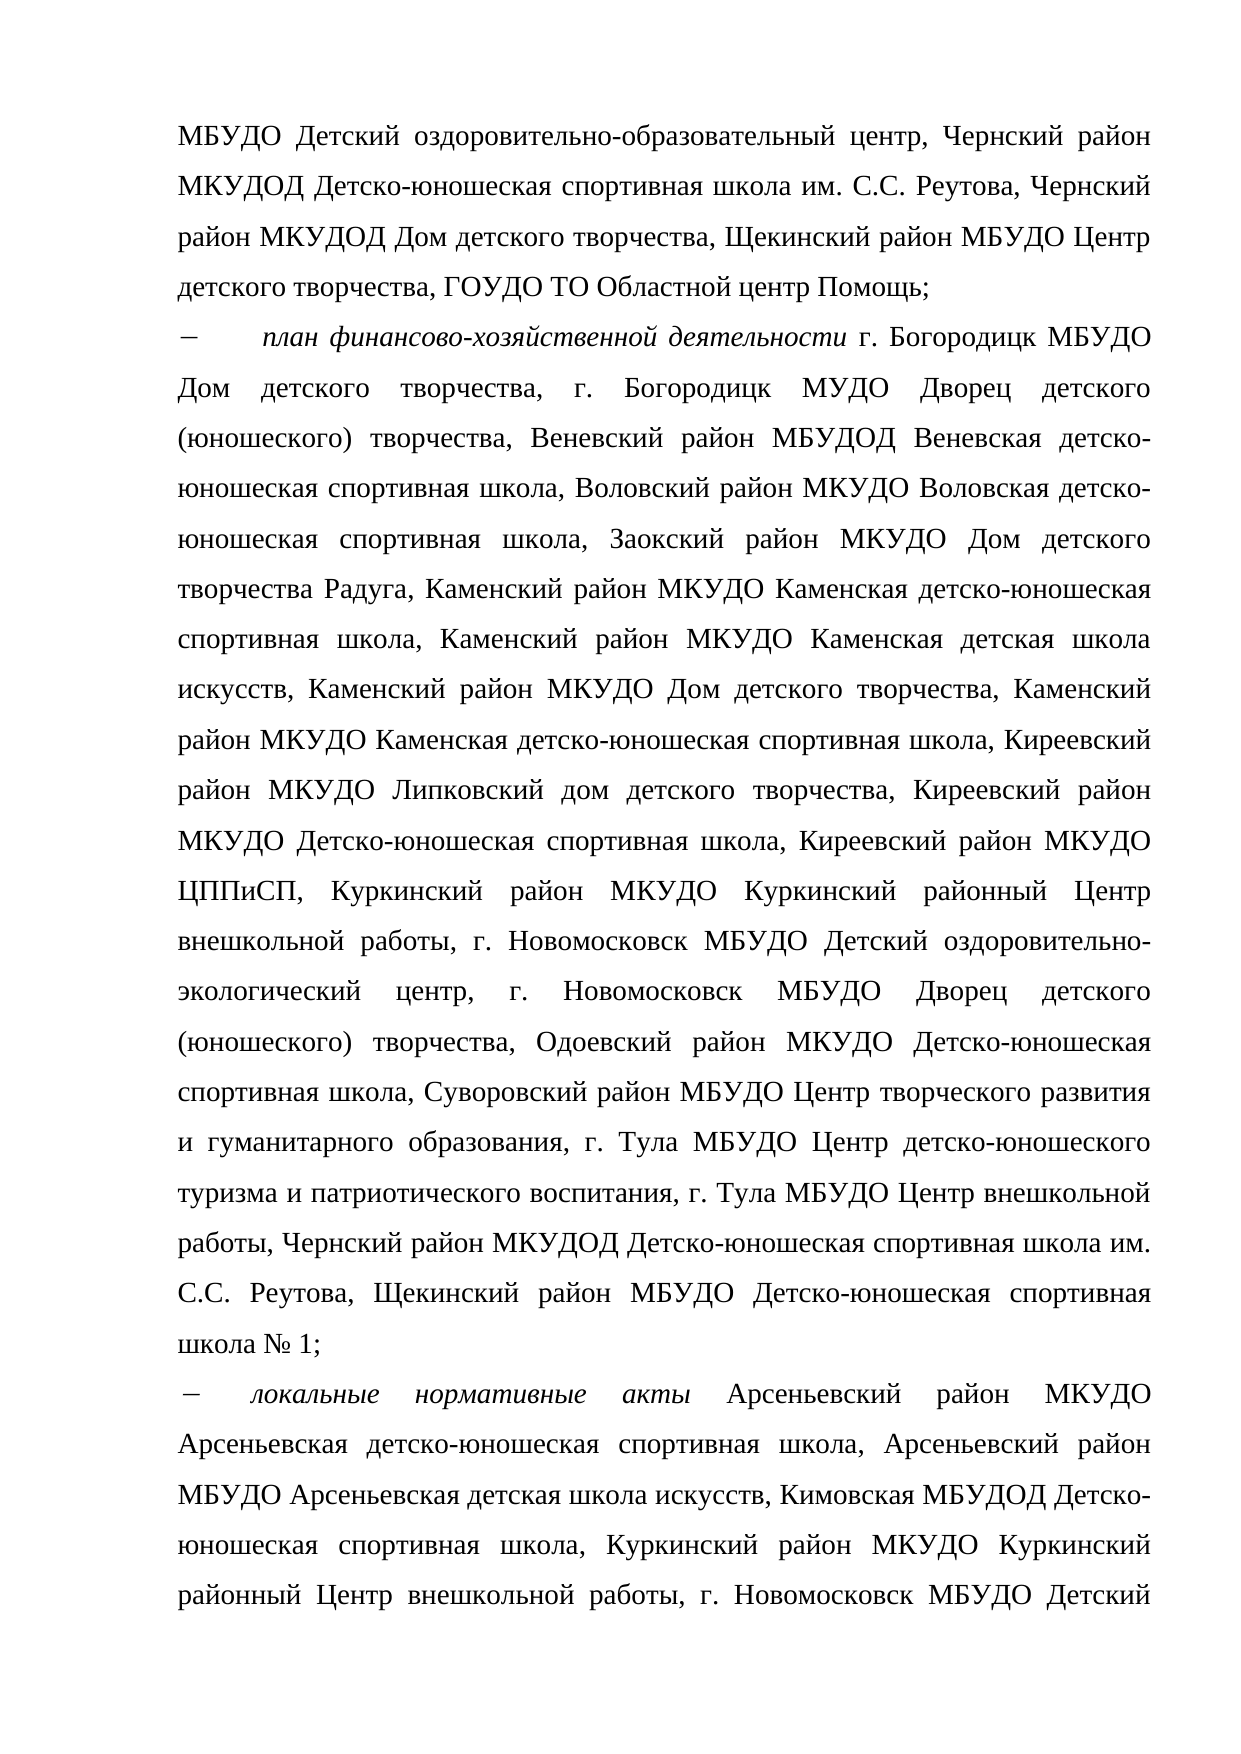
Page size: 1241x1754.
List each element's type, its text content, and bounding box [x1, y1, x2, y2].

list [177, 118, 1152, 303]
list план финансово-хозяйственной деятельности г. Богородицк МБУДО Дом детского творчества, г. Богородицк МУДО Дворец детского (юношеского) творчества, Веневский район МБУДОД Веневская детско-юношеская спортивная школа, Воловский район МКУДО Воловская детско-юношеская спортивная школа, Заокский район МКУДО Дом детского творчества Радуга, Каменский район МКУДО Каменская детско-юношеская спортивная школа, Каменский район МКУДО Каменская детская школа искусств, Каменский район МКУДО Дом детского творчества, Каменский район МКУДО Каменская детско-юношеская спортивная школа, Киреевский район МКУДО Липковский дом детского творчества, Киреевский район МКУДО Детско-юношеская спортивная школа, Киреевский район МКУДО ЦППиСП, Куркинский район МКУДО Куркинский районный Центр внешкольной работы, г. Новомосковск МБУДО Детский оздоровительно-экологический центр, г. Новомосковск МБУДО Дворец детского (юношеского) творчества, Одоевский район МКУДО Детско-юношеская спортивная школа, Суворовский район МБУДО Центр творческого развития и гуманитарного образования, г. Тула МБУДО Центр детско-юношеского туризма и патриотического воспитания, г. Тула МБУДО Центр внешкольной работы, Чернский район МКУДОД Детско-юношеская спортивная школа им. С.С. Реутова, Щекинский район МБУДО Детско-юношеская спортивная школа № 1; [177, 319, 1152, 1359]
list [177, 1376, 1152, 1611]
